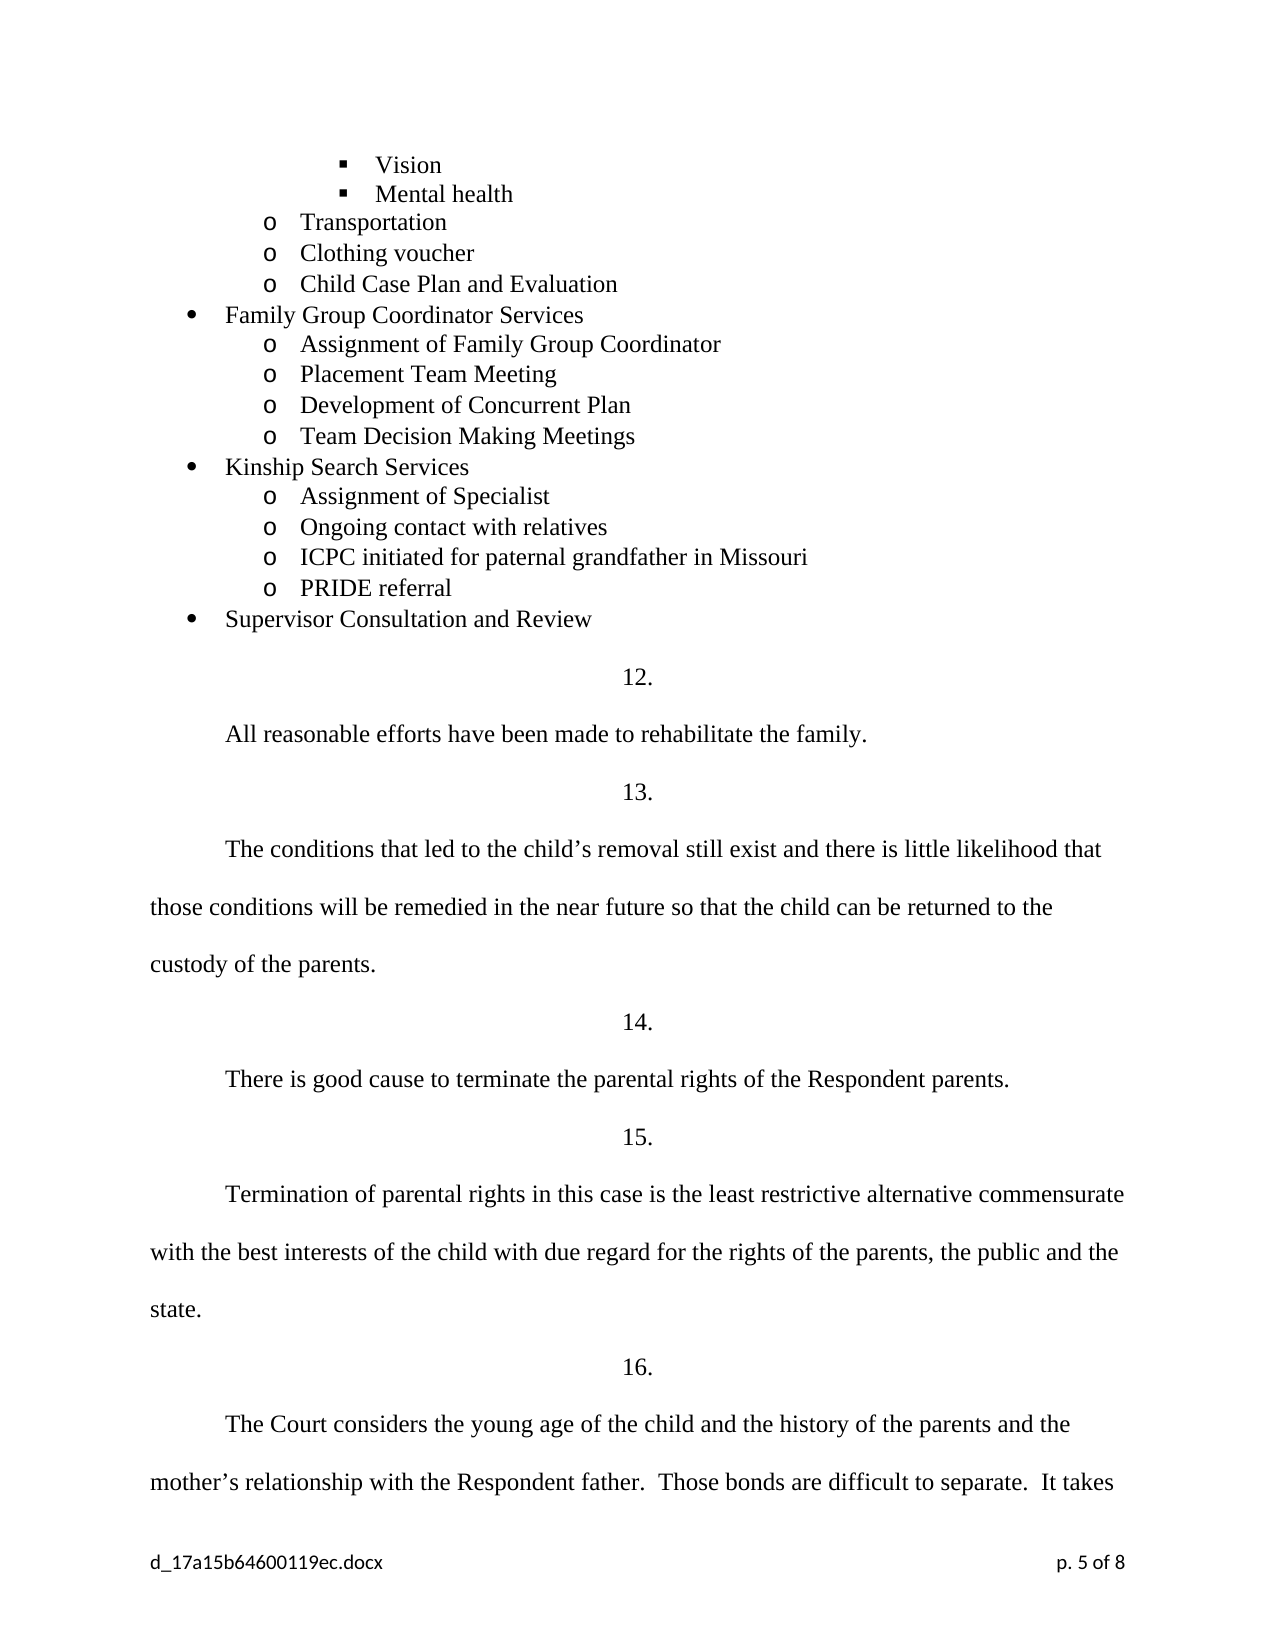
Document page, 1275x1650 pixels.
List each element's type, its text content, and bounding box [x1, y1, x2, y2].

text The conditions that led to the child’s removal still exist and there is little likelihood that those conditions will be remedied in the near future so that the child can be returned to the custody of the parents. [150, 834, 1125, 978]
text 16. [150, 1352, 1125, 1380]
list Kinship Search Services [187, 452, 1125, 481]
list ICPC initiated for paternal grandfather in Missouri [262, 542, 1125, 573]
text 14. [150, 1007, 1125, 1035]
list Transportation [262, 207, 1125, 238]
list PRIDE referral [262, 573, 1125, 604]
list Supervisor Consultation and Review [187, 604, 1125, 633]
list Development of Concurrent Plan [262, 390, 1125, 421]
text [150, 1409, 1125, 1495]
text 13. [150, 777, 1125, 805]
list Mental health [337, 179, 1125, 207]
list Placement Team Meeting [262, 359, 1125, 390]
list Vision [337, 150, 1125, 179]
list Child Case Plan and Evaluation [262, 269, 1125, 300]
list Family Group Coordinator Services [187, 300, 1125, 329]
list Assignment of Family Group Coordinator [262, 329, 1125, 359]
text 15. [150, 1122, 1125, 1150]
list Assignment of Specialist [262, 481, 1125, 512]
text Termination of parental rights in this case is the least restrictive alternative commensurate with the best interests of the child with due regard for the rights of the parents, the public and the state. [150, 1179, 1125, 1323]
text There is good cause to terminate the parental rights of the Respondent parents. [150, 1064, 1125, 1093]
list Ongoing contact with relatives [262, 512, 1125, 542]
text All reasonable efforts have been made to rehabilitate the family. [150, 719, 1125, 748]
list Clothing voucher [262, 238, 1125, 269]
text 12. [150, 662, 1125, 690]
list Team Decision Making Meetings [262, 421, 1125, 452]
